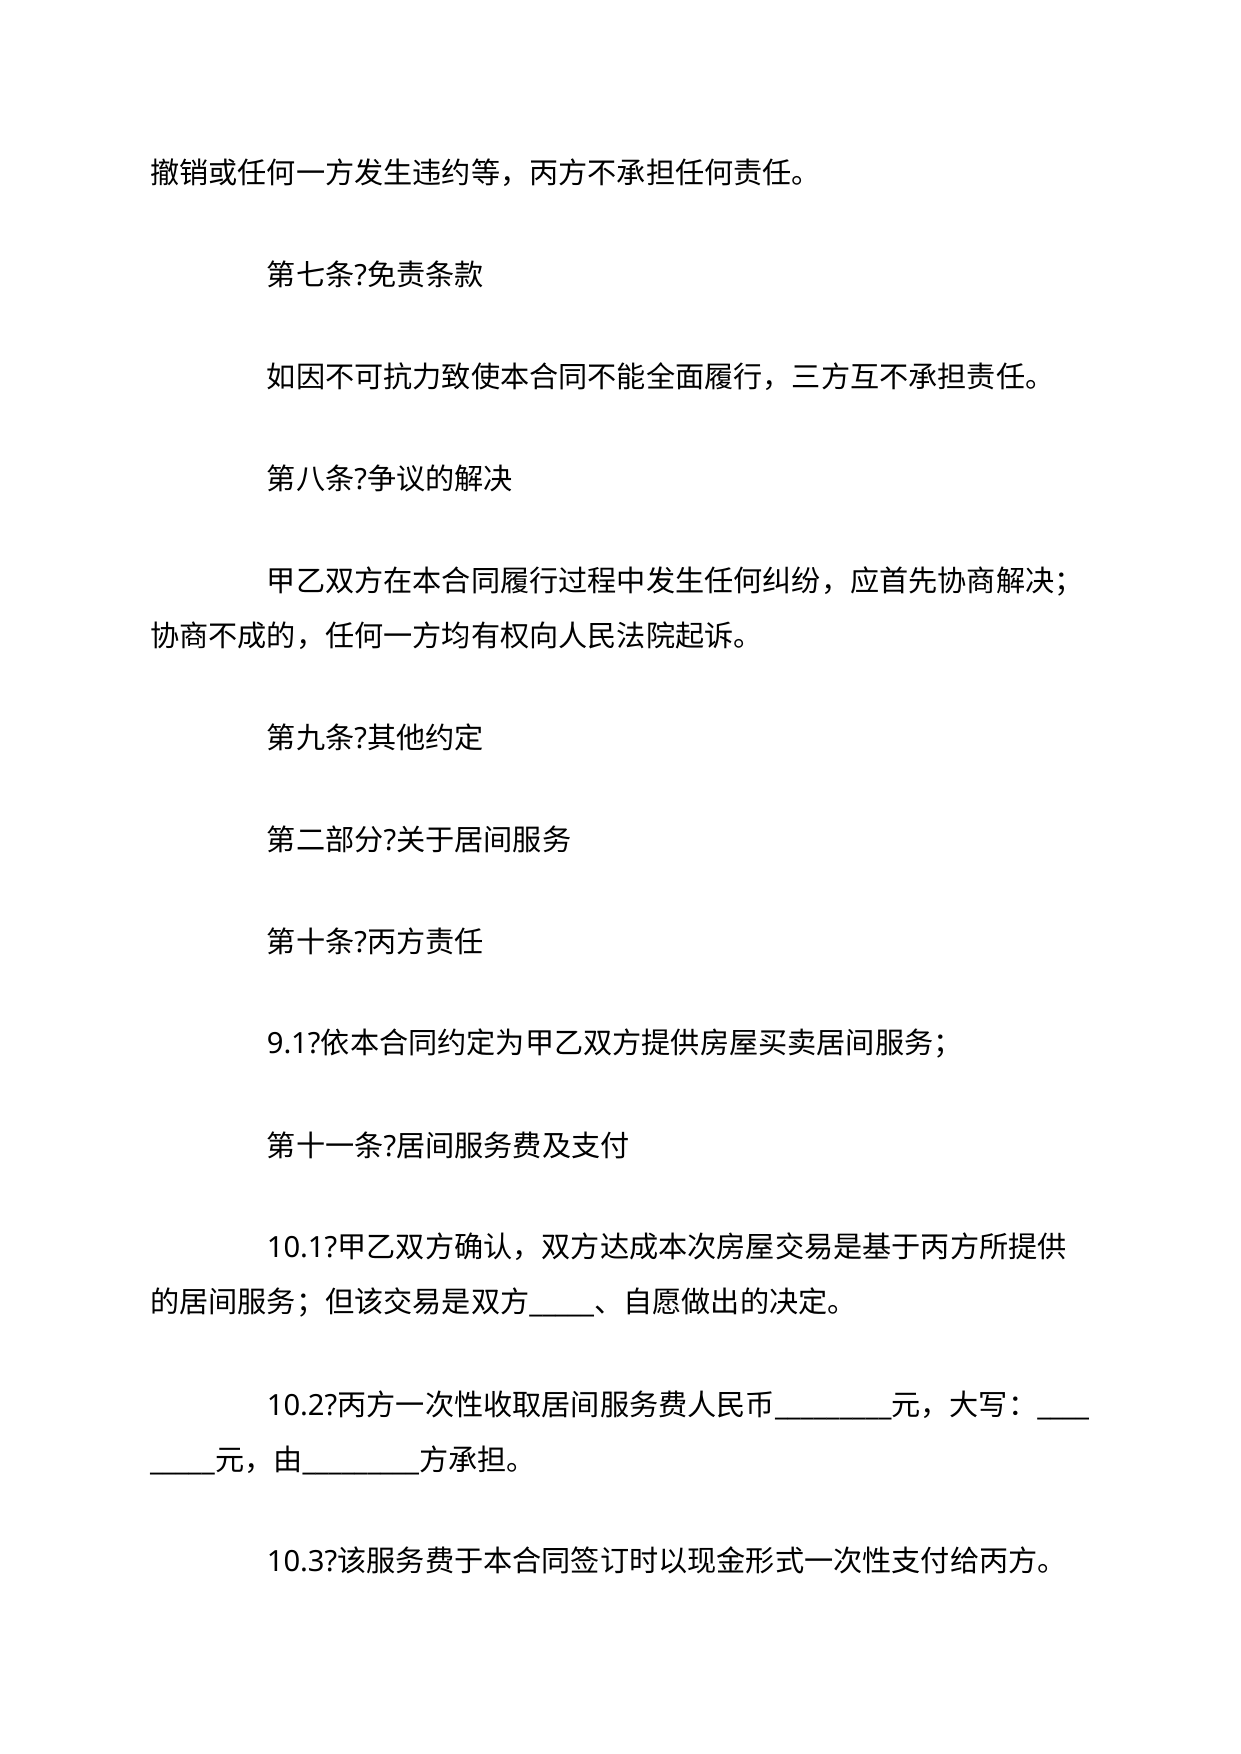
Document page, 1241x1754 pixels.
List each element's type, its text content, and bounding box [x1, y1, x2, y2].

text 第八条?争议的解决 [150, 456, 1090, 498]
text 如因不可抗力致使本合同不能全面履行，三方互不承担责任。 [150, 354, 1090, 396]
text 第十条?丙方责任 [150, 918, 1090, 961]
text 第二部分?关于居间服务 [150, 816, 1090, 858]
text 甲乙双方在本合同履行过程中发生任何纠纷，应首先协商解决；协商不成的，任何一方均有权向人民法院起诉。 [150, 557, 1090, 655]
text 10.2?丙方一次性收取居间服务费人民币_________元，大写：_________元，由_________方承担。 [150, 1381, 1090, 1478]
text 10.1?甲乙双方确认，双方达成本次房屋交易是基于丙方所提供的居间服务；但该交易是双方_____、自愿做出的决定。 [150, 1224, 1090, 1321]
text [150, 150, 1090, 192]
text 第九条?其他约定 [150, 714, 1090, 757]
text 第十一条?居间服务费及支付 [150, 1122, 1090, 1164]
text 9.1?依本合同约定为甲乙双方提供房屋买卖居间服务； [150, 1020, 1090, 1062]
text 10.3?该服务费于本合同签订时以现金形式一次性支付给丙方。 [150, 1538, 1090, 1580]
text 第七条?免责条款 [150, 252, 1090, 294]
